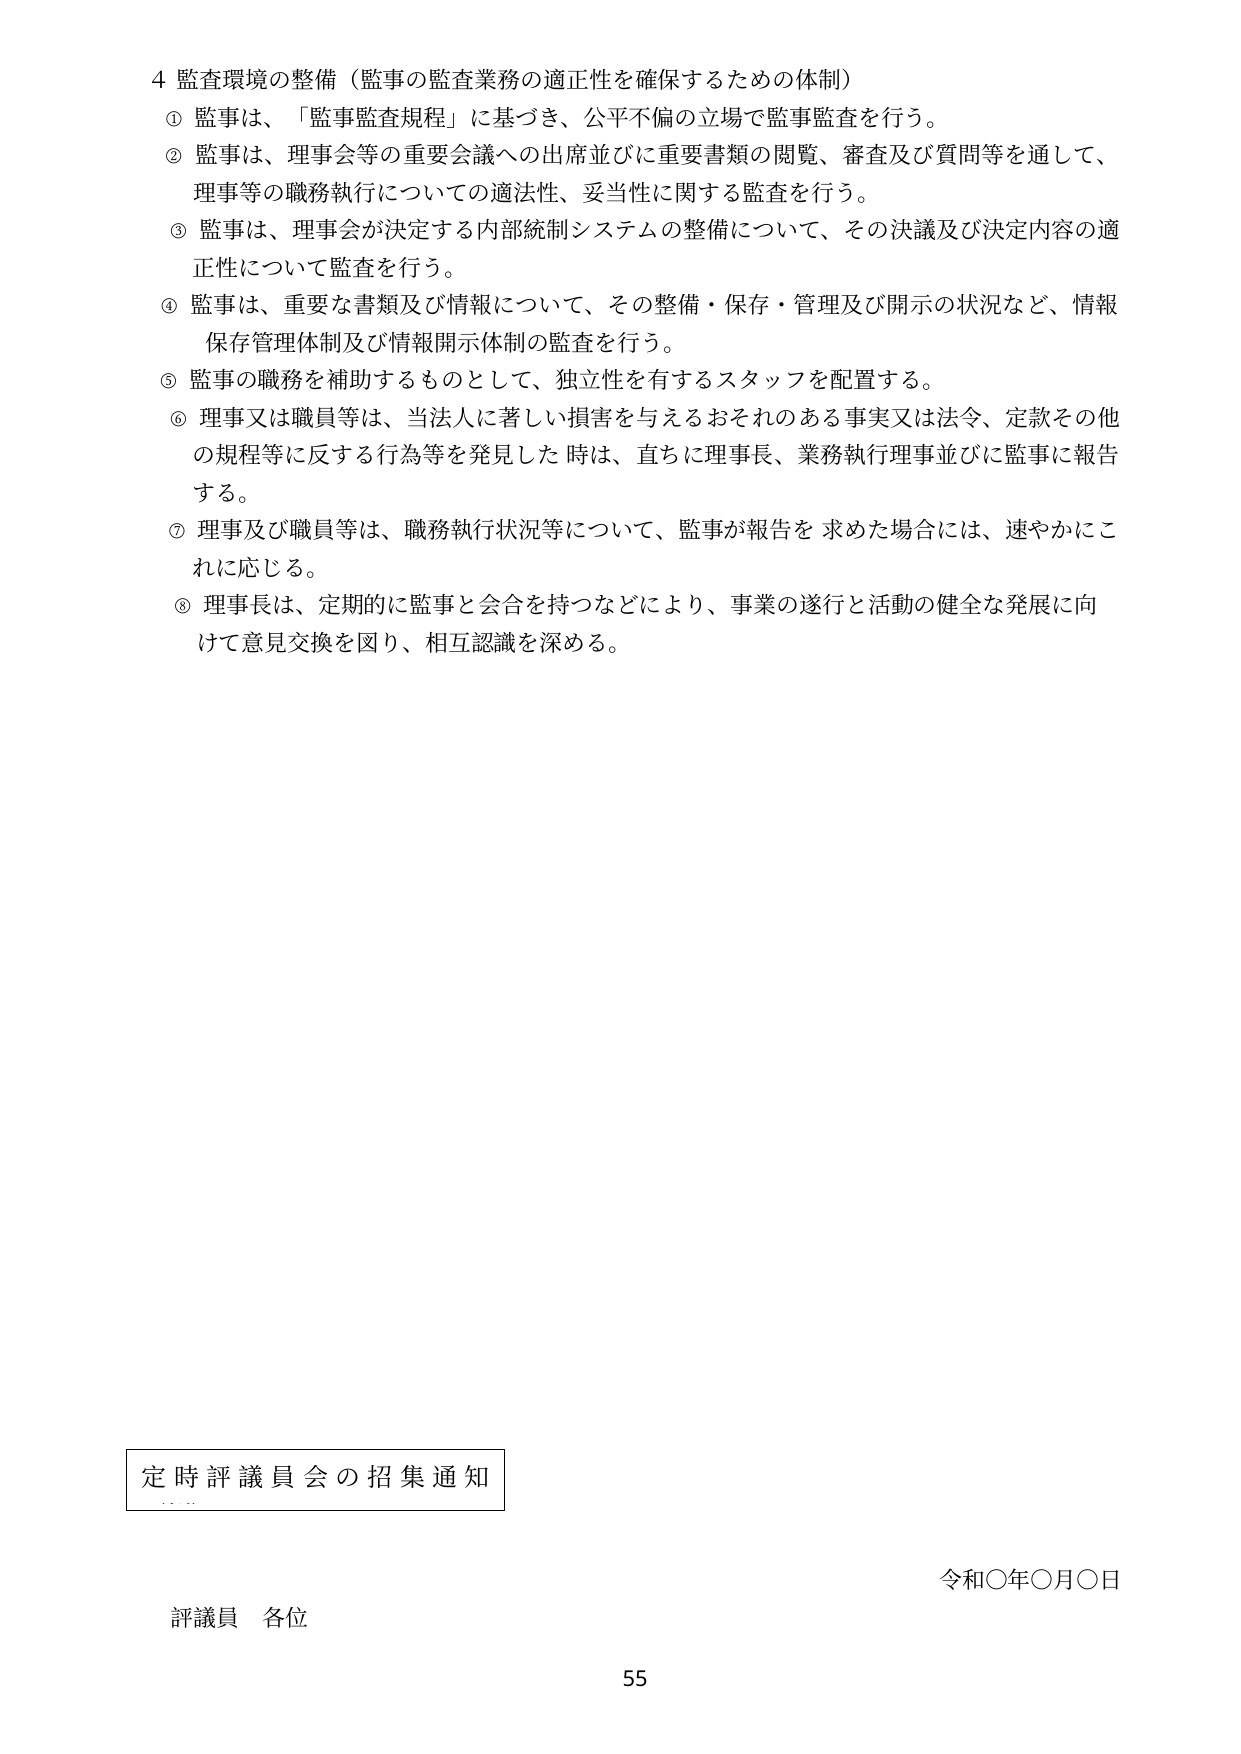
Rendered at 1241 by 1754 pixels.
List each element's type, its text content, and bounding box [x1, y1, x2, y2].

text ⑤ 監事の職務を補助するものとして、独立性を有するスタッフを配置する。 [148, 360, 1122, 397]
text 令和○年○月○日 [148, 1560, 1122, 1597]
text ４ 監査環境の整備（監事の監査業務の適正性を確保するための体制） [148, 60, 1122, 97]
text 評議員 各位 [148, 1597, 1122, 1635]
text ② 監事は、理事会等の重要会議への出席並びに重要書類の閲覧、審査及び質問等を通して、理事等の職務執行についての適法性、妥当性に関する監査を行う。 [159, 135, 1122, 210]
text ⑦ 理事及び職員等は、職務執行状況等について、監事が報告を 求めた場合には、速やかにこれに応じる。 [162, 510, 1122, 585]
text ⑧ 理事長は、定期的に監事と会合を持つなどにより、事業の遂行と活動の健全な発展に向 [174, 585, 1122, 622]
text ⑥ 理事又は職員等は、当法人に著しい損害を与えるおそれのある事実又は法令、定款その他の規程等に反する行為等を発見した 時は、直ちに理事長、業務執行理事並びに監事に報告する。 [169, 397, 1122, 510]
text けて意見交換を図り、相互認識を深める。 [196, 622, 1122, 660]
text ④ 監事は、重要な書類及び情報について、その整備・保存・管理及び開示の状況など、情報保存管理体制及び情報開示体制の監査を行う。 [148, 285, 1122, 360]
text ① 監事は、「監事監査規程」に基づき、公平不偏の立場で監事監査を行う。 [148, 97, 1122, 135]
text ③ 監事は、理事会が決定する内部統制システムの整備について、その決議及び決定内容の適正性について監査を行う。 [169, 210, 1122, 285]
